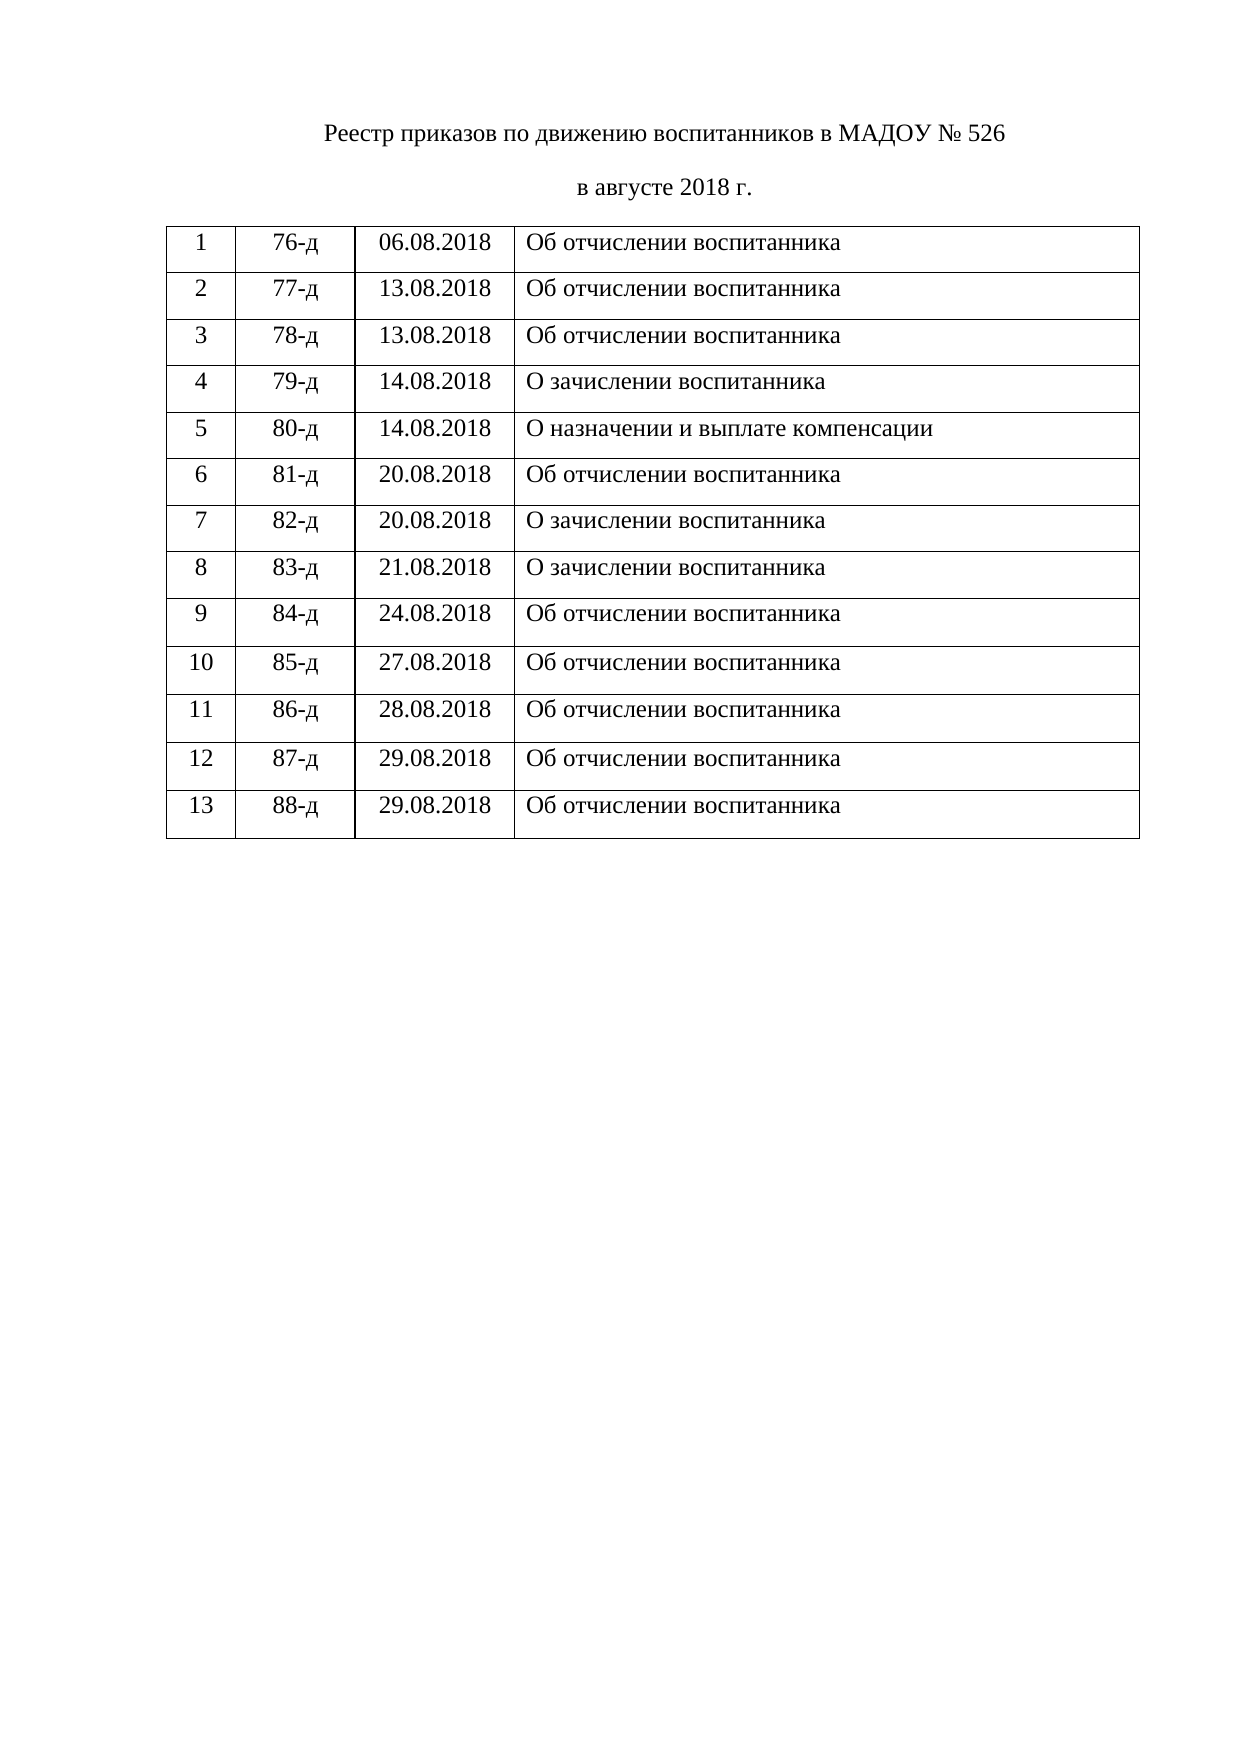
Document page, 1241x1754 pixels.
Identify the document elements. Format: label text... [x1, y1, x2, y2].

table_cell 11 [167, 695, 235, 742]
table_cell Об отчислении воспитанника [515, 695, 1139, 742]
table_cell 14.08.2018 [356, 413, 514, 458]
table_cell 12 [167, 743, 235, 789]
table_cell 28.08.2018 [356, 695, 514, 742]
table_cell О зачислении воспитанника [515, 366, 1139, 412]
table_cell 24.08.2018 [356, 599, 514, 646]
table_cell 84-д [236, 599, 354, 646]
table_cell 7 [167, 506, 235, 551]
table_cell 9 [167, 599, 235, 646]
table_cell 20.08.2018 [356, 459, 514, 504]
table_cell 13.08.2018 [356, 320, 514, 365]
table_cell 4 [167, 366, 235, 412]
table_cell 10 [167, 647, 235, 693]
table_cell 3 [167, 320, 235, 365]
table_cell Об отчислении воспитанника [515, 791, 1139, 838]
table_cell 6 [167, 459, 235, 504]
table_cell О зачислении воспитанника [515, 506, 1139, 551]
table_cell 87-д [236, 743, 354, 789]
table_cell 83-д [236, 552, 354, 597]
table_cell 77-д [236, 273, 354, 319]
table_cell Об отчислении воспитанника [515, 273, 1139, 319]
table_cell 2 [167, 273, 235, 319]
table_cell О зачислении воспитанника [515, 552, 1139, 597]
table_header Об отчислении воспитанника [515, 227, 1139, 272]
table_cell Об отчислении воспитанника [515, 743, 1139, 789]
table_cell 80-д [236, 413, 354, 458]
table_cell 88-д [236, 791, 354, 838]
table_cell 21.08.2018 [356, 552, 514, 597]
table_cell 78-д [236, 320, 354, 365]
table_header 06.08.2018 [356, 227, 514, 272]
table_cell 29.08.2018 [356, 791, 514, 838]
table_cell Об отчислении воспитанника [515, 459, 1139, 504]
table_cell 29.08.2018 [356, 743, 514, 789]
text Реестр приказов по движению воспитанников в МАДОУ № 526 [177, 118, 1152, 147]
table_cell Об отчислении воспитанника [515, 599, 1139, 646]
table_header 76-д [236, 227, 354, 272]
table_cell 86-д [236, 695, 354, 742]
table_header 1 [167, 227, 235, 272]
table_cell 13.08.2018 [356, 273, 514, 319]
text в августе 2018 г. [177, 172, 1152, 201]
table_cell 82-д [236, 506, 354, 551]
table_cell 81-д [236, 459, 354, 504]
table_cell О назначении и выплате компенсации [515, 413, 1139, 458]
table_cell 13 [167, 791, 235, 838]
table_cell 85-д [236, 647, 354, 693]
table_cell Об отчислении воспитанника [515, 320, 1139, 365]
table_cell 27.08.2018 [356, 647, 514, 693]
table_cell 20.08.2018 [356, 506, 514, 551]
table_cell 14.08.2018 [356, 366, 514, 412]
table_cell 5 [167, 413, 235, 458]
table_cell Об отчислении воспитанника [515, 647, 1139, 693]
table_cell 79-д [236, 366, 354, 412]
table_cell 8 [167, 552, 235, 597]
